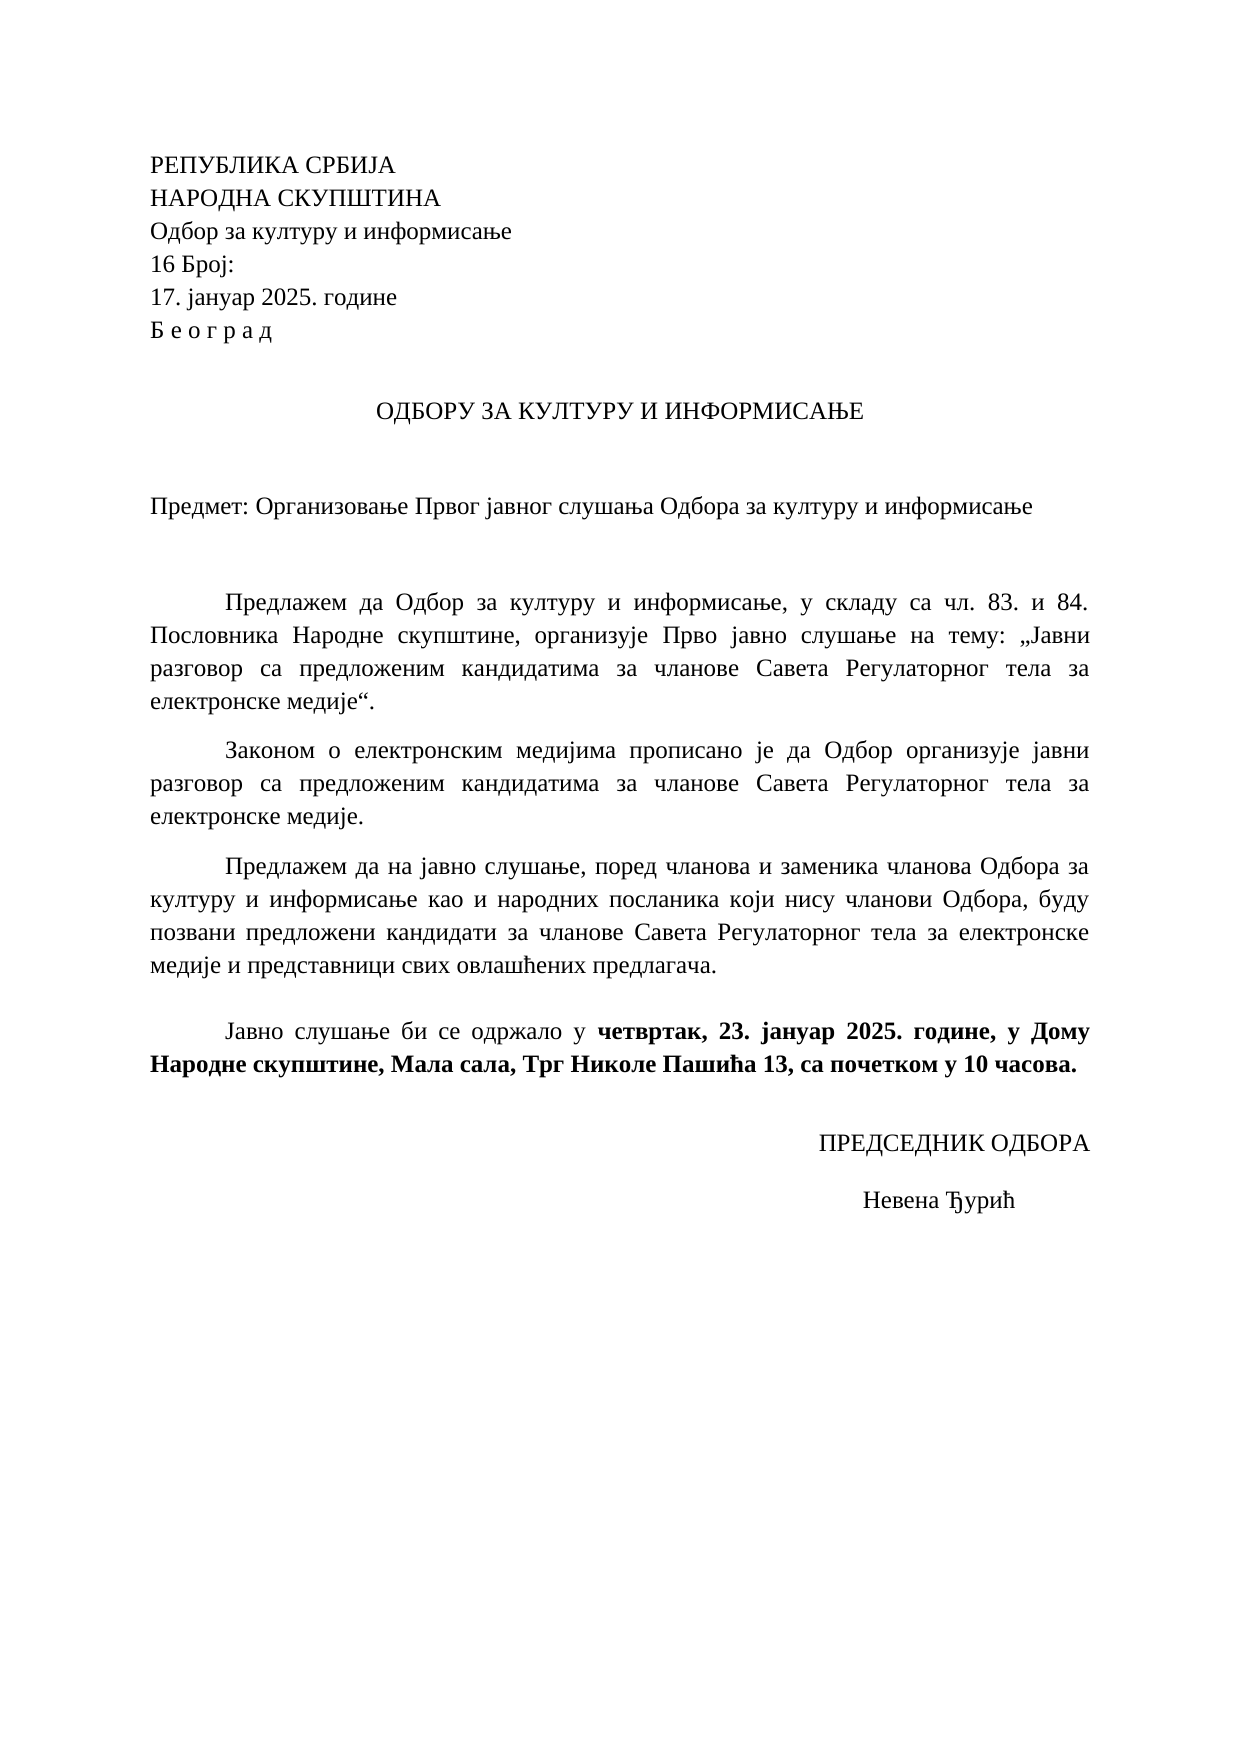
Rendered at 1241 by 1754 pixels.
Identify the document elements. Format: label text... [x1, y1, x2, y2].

text НАРОДНА СКУПШТИНА [150, 183, 1090, 212]
text Невена Ђурић [150, 1185, 1090, 1214]
text Предмет: Организовање Првог јавног слушања Одбора за културу и информисање [150, 491, 1090, 520]
text Предлажем да Одбор за културу и информисање, у складу са чл. 83. и 84. Пословника Народне скупштине, организује Прво јавно слушање на тему: „Јавни разговор са предложеним кандидатима за чланове Савета Регулаторног тела за електронске медије“. [150, 587, 1090, 714]
text Јавно слушање би се одржало у четвртак, 23. јануар 2025. године, у Дому Народне скупштине, Мала сала, Трг Николе Пашића 13, са почетком у 10 часова. [150, 1016, 1090, 1078]
text Б е о г р а д [150, 315, 1090, 344]
text Предлажем да на јавно слушање, поред чланова и заменика чланова Одбора за културу и информисање као и народних посланика који нису чланови Одбора, буду позвани предложени кандидати за чланове Савета Регулаторног тела за електронске медије и представници свих овлашћених предлагача. [150, 851, 1090, 979]
text ПРЕДСЕДНИК ОДБОРА [150, 1128, 1090, 1156]
text Одбор за културу и информисање [150, 216, 1090, 245]
text РЕПУБЛИКА СРБИЈА [150, 150, 1090, 179]
text 16 Број: [150, 249, 1090, 278]
text ОДБОРУ ЗА КУЛТУРУ И ИНФОРМИСАЊЕ [150, 396, 1090, 424]
text Законом о електронским медијима прописано је да Одбор организује јавни разговор са предложеним кандидатима за чланове Савета Регулаторног тела за електронске медије. [150, 735, 1090, 830]
text 17. јануар 2025. године [150, 282, 1090, 311]
